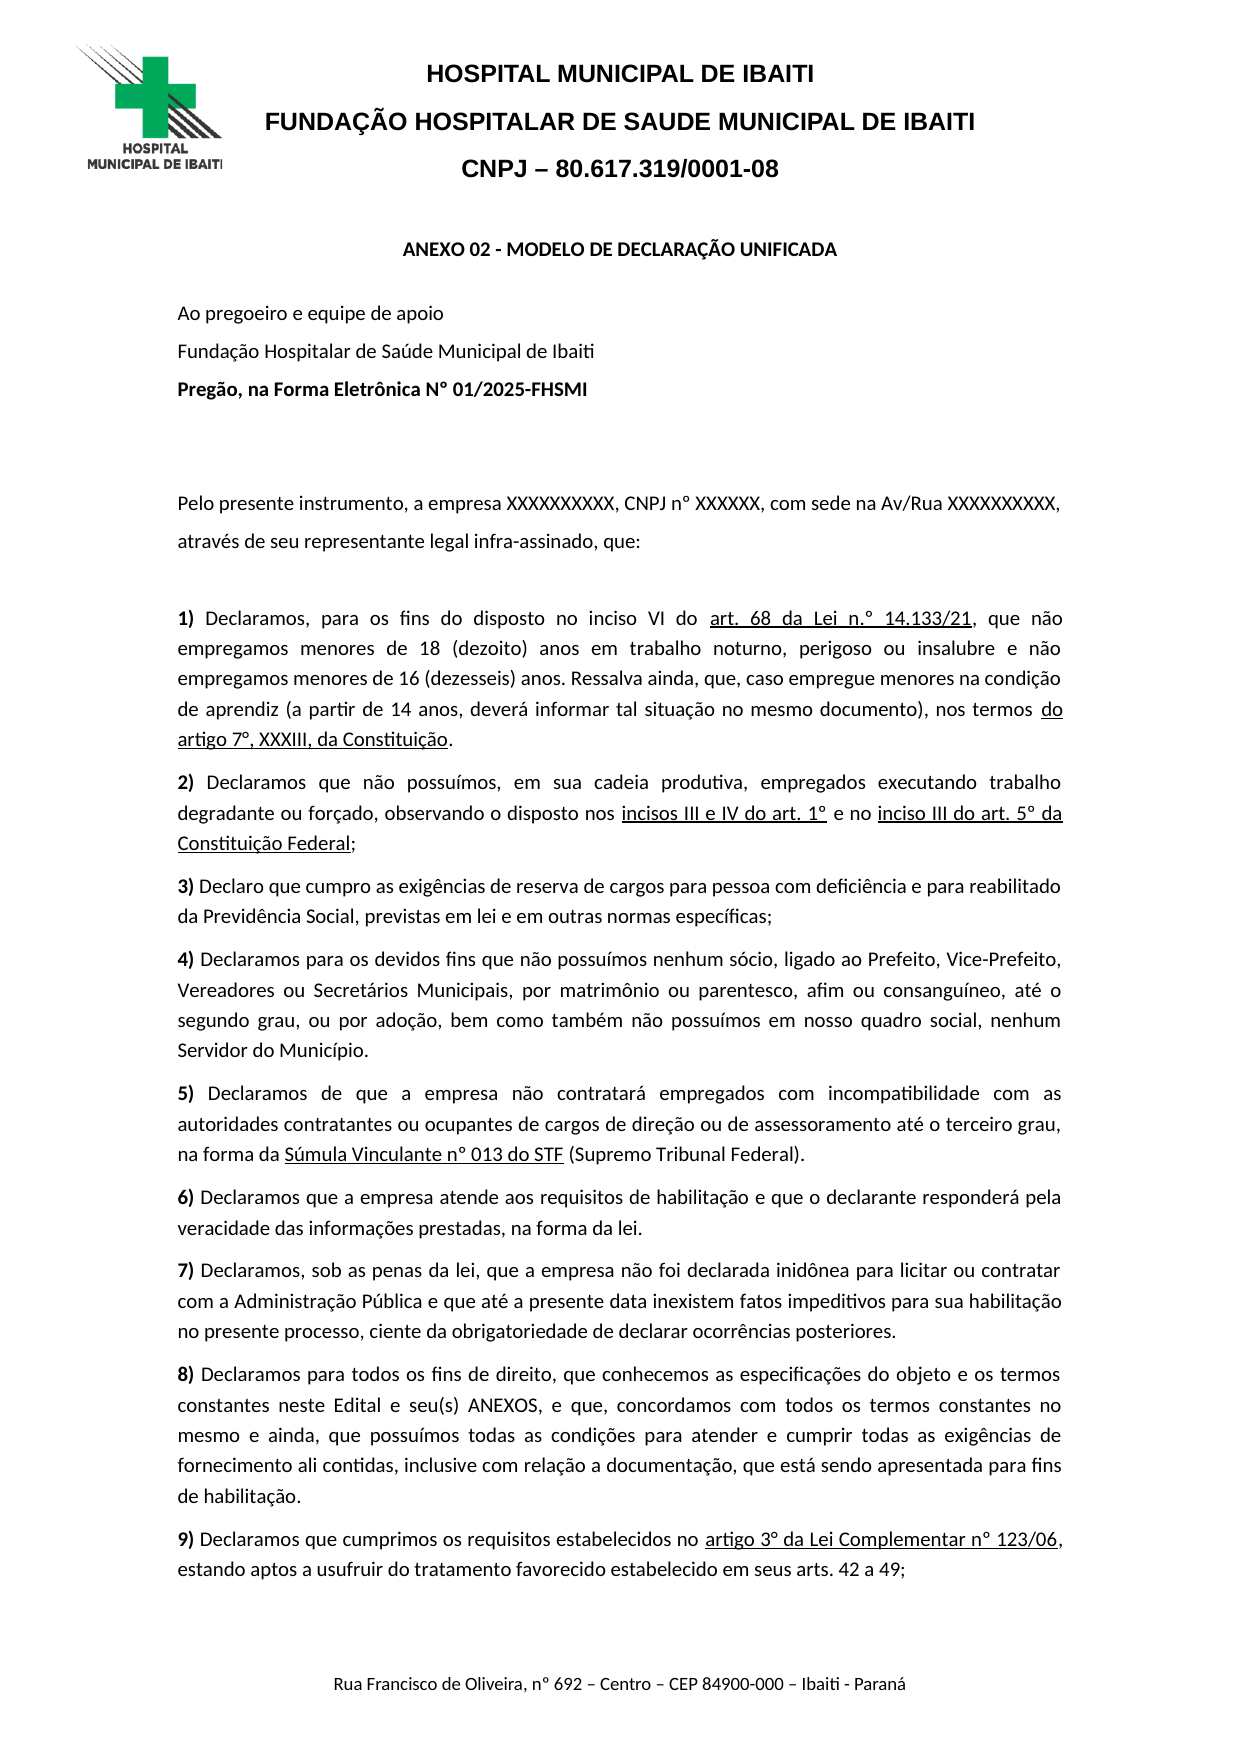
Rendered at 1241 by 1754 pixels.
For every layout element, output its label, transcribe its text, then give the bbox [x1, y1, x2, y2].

text 1) Declaramos, para os fins do disposto no inciso VI do art. 68 da Lei n.º 14.133/21, que não empregamos menores de 18 (dezoito) anos em trabalho noturno, perigoso ou insalubre e não empregamos menores de 16 (dezesseis) anos. Ressalva ainda, que, caso empregue menores na condição de aprendiz (a partir de 14 anos, deverá informar tal situação no mesmo documento), nos termos do artigo 7°, XXXIII, da Constituição. [177, 605, 1063, 752]
text Pelo presente instrumento, a empresa XXXXXXXXXX, CNPJ nº XXXXXX, com sede na Av/Rua XXXXXXXXXX, através de seu representante legal infra-assinado, que: [177, 490, 1063, 554]
text 2) Declaramos que não possuímos, em sua cadeia produtiva, empregados executando trabalho degradante ou forçado, observando o disposto nos incisos III e IV do art. 1º e no inciso III do art. 5º da Constituição Federal; [177, 769, 1063, 856]
text 9) Declaramos que cumprimos os requisitos estabelecidos no artigo 3° da Lei Complementar nº 123/06, estando aptos a usufruir do tratamento favorecido estabelecido em seus arts. 42 a 49; [177, 1526, 1063, 1582]
text Pregão, na Forma Eletrônica Nº 01/2025-FHSMI [177, 376, 1063, 401]
text 8) Declaramos para todos os fins de direito, que conhecemos as especificações do objeto e os termos constantes neste Edital e seu(s) ANEXOS, e que, concordamos com todos os termos constantes no mesmo e ainda, que possuímos todas as condições para atender e cumprir todas as exigências de fornecimento ali contidas, inclusive com relação a documentação, que está sendo apresentada para fins de habilitação. [177, 1361, 1063, 1508]
text 5) Declaramos de que a empresa não contratará empregados com incompatibilidade com as autoridades contratantes ou ocupantes de cargos de direção ou de assessoramento até o terceiro grau, na forma da Súmula Vinculante nº 013 do STF (Supremo Tribunal Federal). [177, 1081, 1063, 1167]
text 3) Declaro que cumpro as exigências de reserva de cargos para pessoa com deficiência e para reabilitado da Previdência Social, previstas em lei e em outras normas específicas; [177, 873, 1063, 929]
text 4) Declaramos para os devidos fins que não possuímos nenhum sócio, ligado ao Prefeito, Vice-Prefeito, Vereadores ou Secretários Municipais, por matrimônio ou parentesco, afim ou consanguíneo, até o segundo grau, ou por adoção, bem como também não possuímos em nosso quadro social, nenhum Servidor do Município. [177, 946, 1063, 1063]
picture [73, 43, 223, 169]
text 7) Declaramos, sob as penas da lei, que a empresa não foi declarada inidônea para licitar ou contratar com a Administração Pública e que até a presente data inexistem fatos impeditivos para sua habilitação no presente processo, ciente da obrigatoriedade de declarar ocorrências posteriores. [177, 1258, 1063, 1344]
text 6) Declaramos que a empresa atende aos requisitos de habilitação e que o declarante responderá pela veracidade das informações prestadas, na forma da lei. [177, 1184, 1063, 1240]
text ANEXO 02 - MODELO DE DECLARAÇÃO UNIFICADA [177, 236, 1063, 262]
text Ao pregoeiro e equipe de apoio [177, 300, 1063, 325]
text Fundação Hospitalar de Saúde Municipal de Ibaiti [177, 338, 1063, 363]
